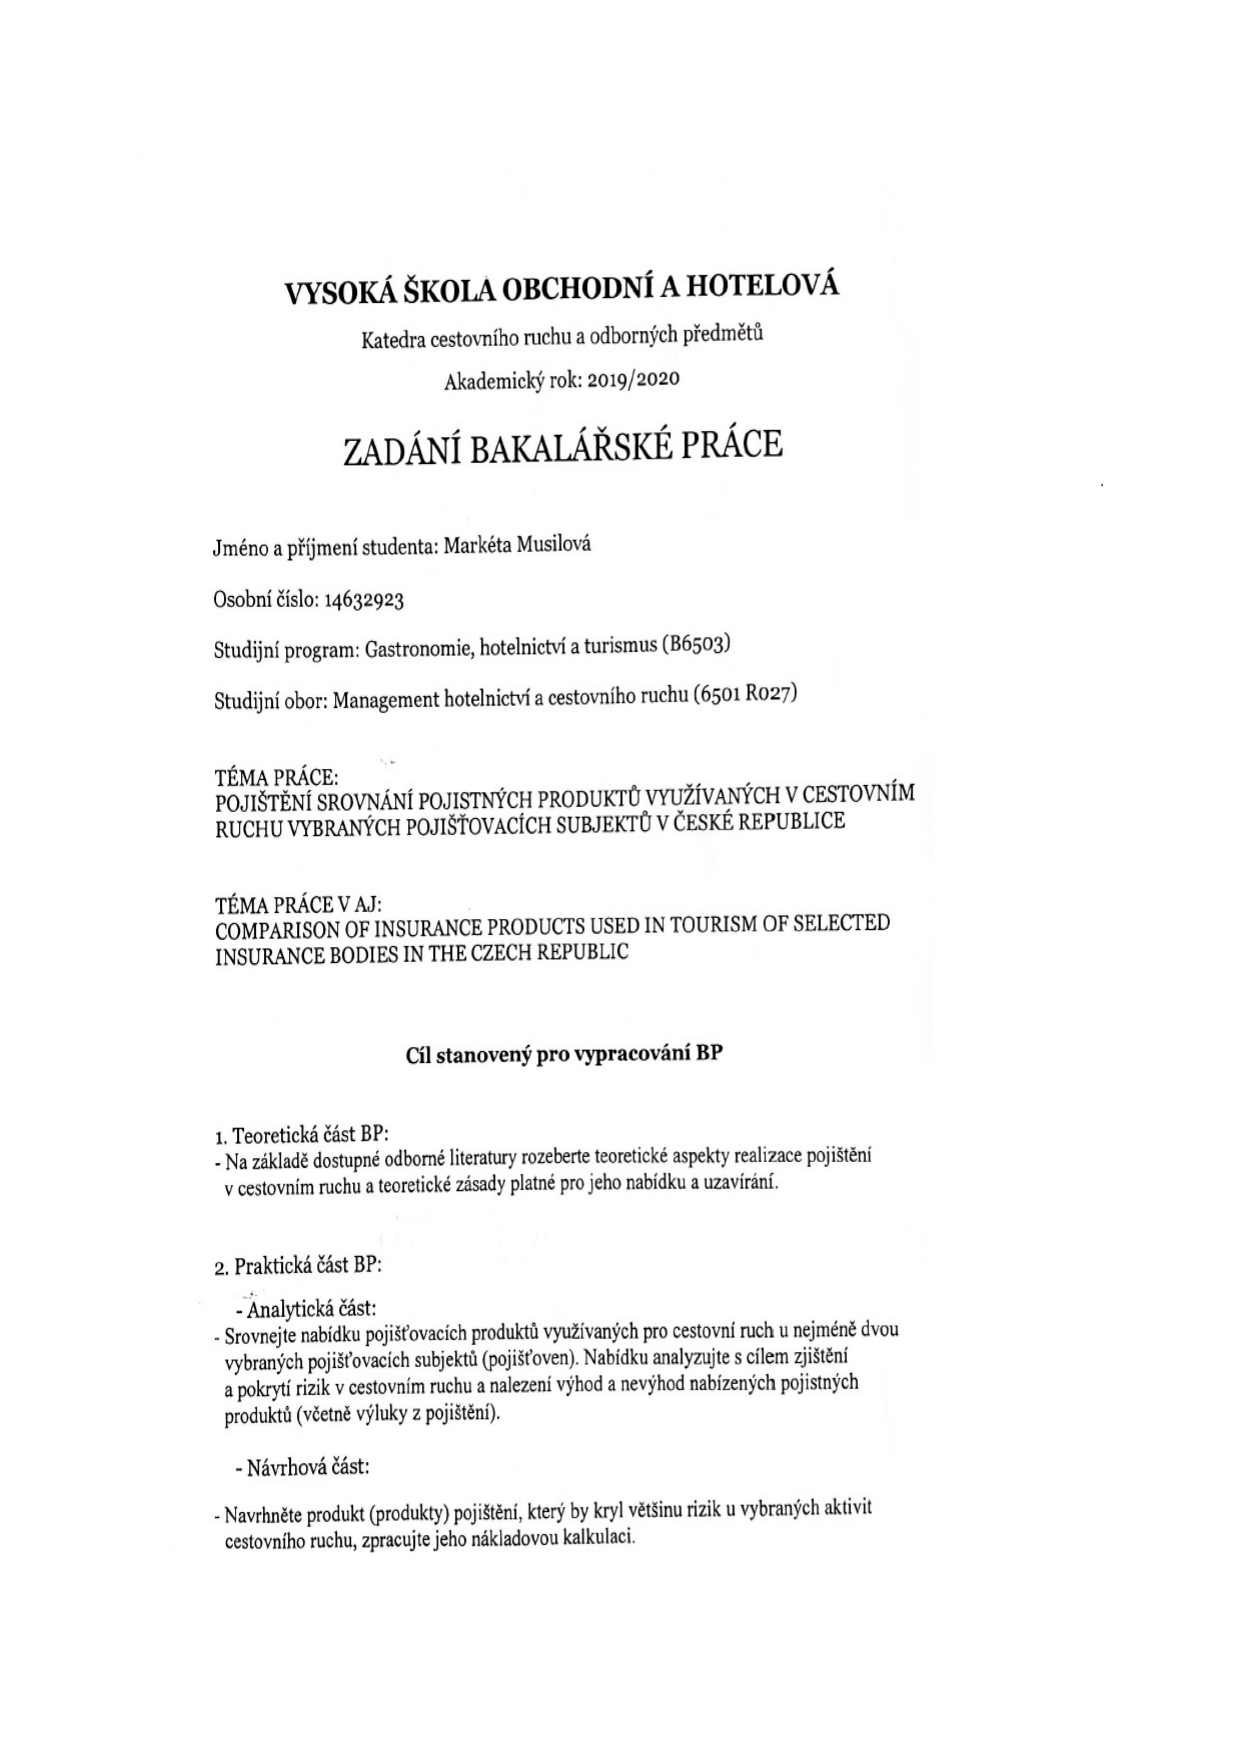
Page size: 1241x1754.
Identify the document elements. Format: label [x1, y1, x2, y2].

picture [103, 147, 1207, 1636]
